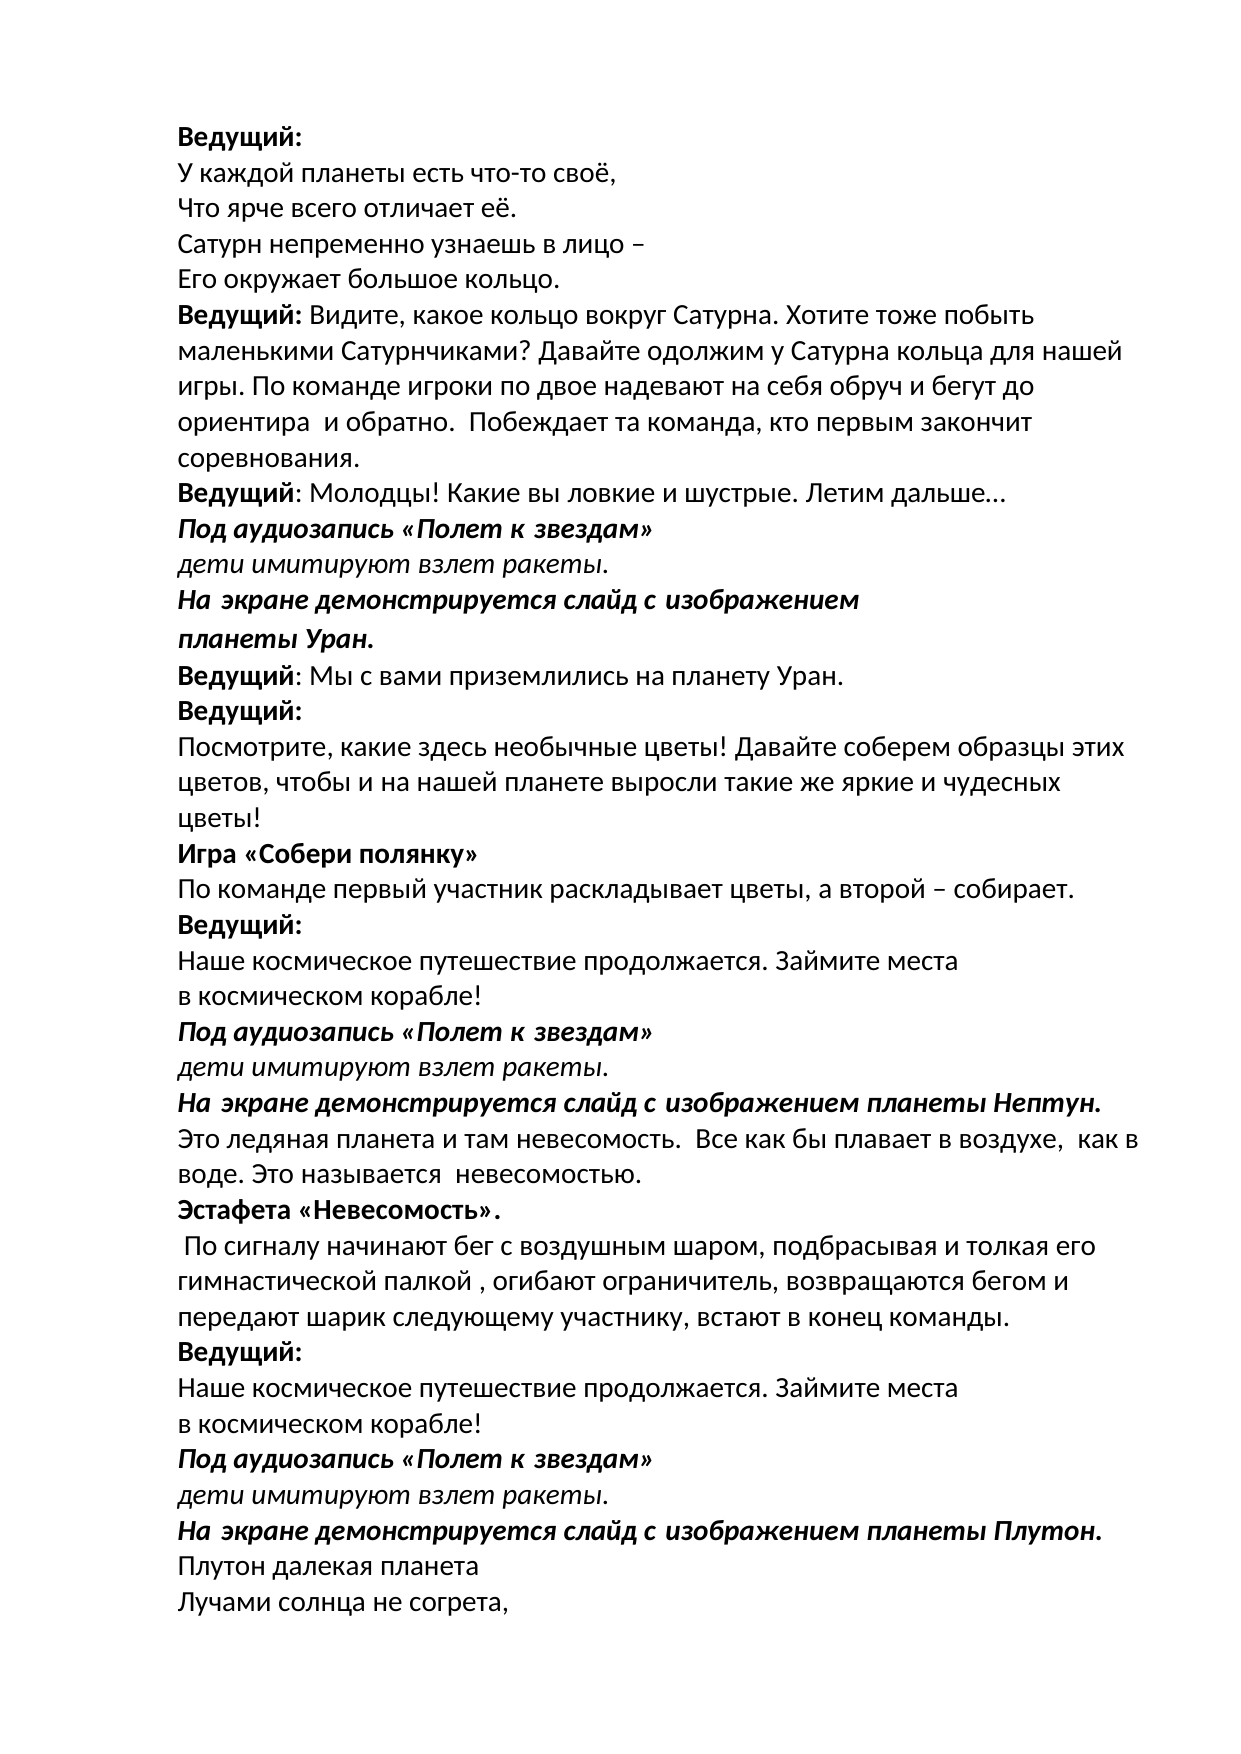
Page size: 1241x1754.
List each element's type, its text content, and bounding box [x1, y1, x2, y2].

text Наше космическое путешествие продолжается. Займите места в космическом корабле! [177, 1369, 1152, 1440]
text Ведущий: Молодцы! Какие вы ловкие и шустрые. Летим дальше… [177, 474, 1152, 510]
text Ведущий: [177, 906, 1152, 942]
text На экране демонстрируется слайд с изображением планеты Плутон. [177, 1512, 1152, 1547]
text Ведущий: Мы с вами приземлились на планету Уран. [177, 657, 1152, 692]
text На экране демонстрируется слайд с изображением планеты Нептун. [177, 1084, 1152, 1120]
text На экране демонстрируется слайд с изображением планеты Уран. [177, 581, 1152, 657]
text дети имитируют взлет ракеты. [177, 1476, 1152, 1512]
text Посмотрите, какие здесь необычные цветы! Давайте соберем образцы этих цветов, чтобы и на нашей планете выросли такие же яркие и чудесных цветы! [177, 728, 1152, 835]
text Под аудиозапись «Полет к звездам» дети имитируют взлет ракеты. [177, 510, 1152, 581]
text Игра «Собери полянку» [177, 835, 1152, 870]
text Это ледяная планета и там невесомость. Все как бы плавает в воздухе, как в воде. Это называется невесомостью. [177, 1120, 1152, 1191]
text Под аудиозапись «Полет к звездам» дети имитируют взлет ракеты. [177, 1013, 1152, 1084]
text Ведущий: [177, 1333, 1152, 1369]
text Ведущий: Видите, какое кольцо вокруг Сатурна. Хотите тоже побыть маленькими Сатурнчиками? Давайте одолжим у Сатурна кольца для нашей игры. По команде игроки по двое надевают на себя обруч и бегут до ориентира и обратно. Побеждает та команда, кто первым закончит соревнования. [177, 296, 1152, 474]
text Ведущий: У каждой планеты есть что-то своё, Что ярче всего отличает её. Сатурн непременно узнаешь в лицо – Его окружает большое кольцо. [177, 118, 1152, 296]
text Под аудиозапись «Полет к звездам» [177, 1440, 1152, 1476]
text Наше космическое путешествие продолжается. Займите места в космическом корабле! [177, 942, 1152, 1013]
text По сигналу начинают бег с воздушным шаром, подбрасывая и толкая его гимнастической палкой , огибают ограничитель, возвращаются бегом и передают шарик следующему участнику, встают в конец команды. [177, 1227, 1152, 1333]
text Эстафета «Невесомость». [177, 1191, 1152, 1227]
text Ведущий: [177, 692, 1152, 728]
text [177, 1547, 1152, 1618]
text По команде первый участник раскладывает цветы, а второй – собирает. [177, 870, 1152, 906]
